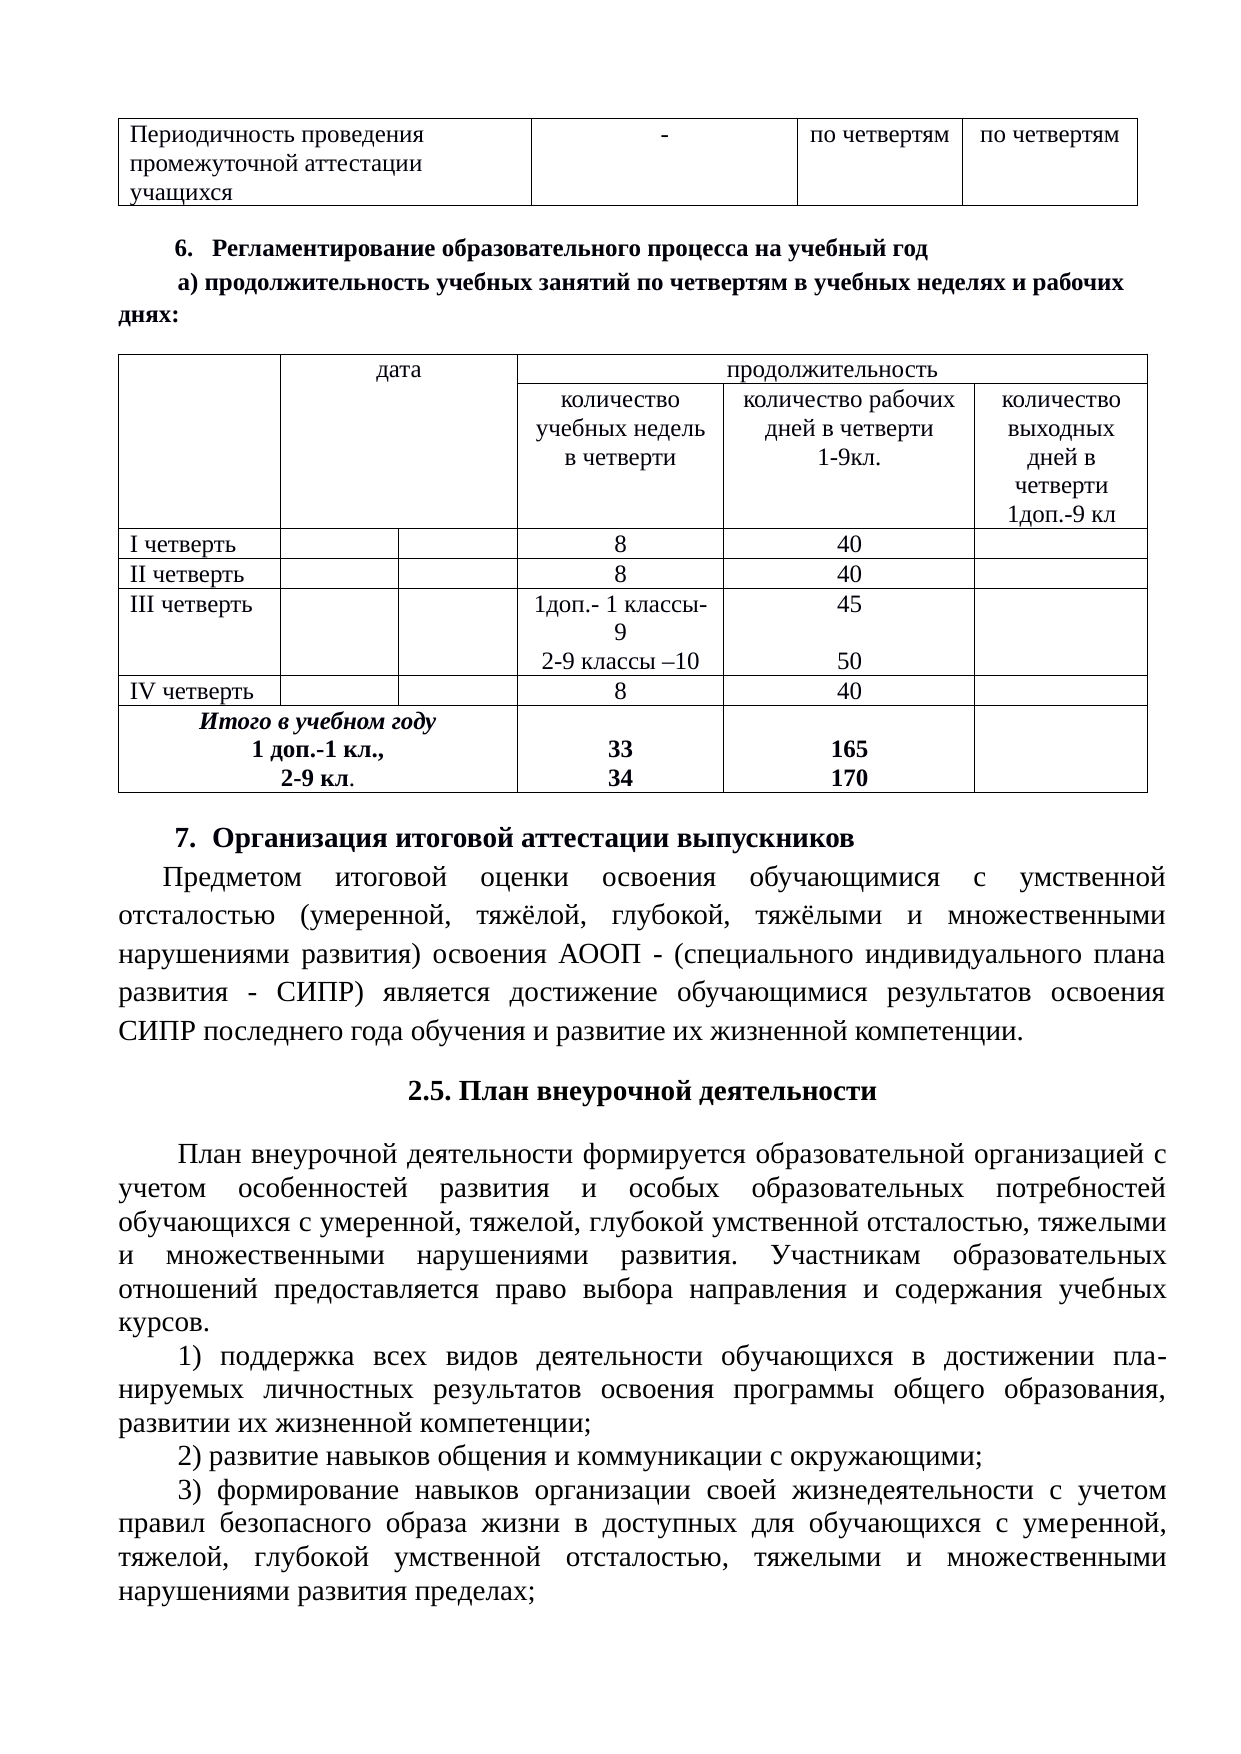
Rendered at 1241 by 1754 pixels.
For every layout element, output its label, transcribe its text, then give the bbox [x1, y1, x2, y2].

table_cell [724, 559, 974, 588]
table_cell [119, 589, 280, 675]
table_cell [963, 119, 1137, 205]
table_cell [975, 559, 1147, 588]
text План внеурочной деятельности формируется образовательной организацией с учетом особенностей развития и особых образовательных потребностей обучающихся с умеренной, тяжелой, глубокой умственной отсталостью, тяжелыми и множественными нарушениями развития. Участникам образовательных отношений предоставляется право выбора направления и содержания учебных курсов. [118, 1137, 1167, 1338]
list Предметом итоговой оценки освоения обучающимися с умственной отсталостью (умеренной, тяжёлой, глубокой, тяжёлыми и множественными нарушениями развития) освоения АООП - (специального индивидуального плана развития - СИПР) является достижение обучающимися результатов освоения СИПР последнего года обучения и развитие их жизненной компетенции. [118, 859, 1167, 1046]
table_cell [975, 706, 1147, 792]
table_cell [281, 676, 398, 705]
text 3) формирование навыков организации своей жизнедеятельности с учетом правил безопасного образа жизни в доступных для обучающихся с умеренной, тяжелой, глубокой умственной отсталостью, тяжелыми и множественными нарушениями развития пределах; [118, 1472, 1167, 1606]
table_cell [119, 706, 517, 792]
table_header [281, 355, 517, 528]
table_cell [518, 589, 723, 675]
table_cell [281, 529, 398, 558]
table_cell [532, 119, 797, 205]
list Организация итоговой аттестации выпускников [174, 820, 1167, 854]
text 2.5. План внеурочной деятельности [118, 1078, 1167, 1106]
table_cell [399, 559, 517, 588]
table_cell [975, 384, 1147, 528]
text 2) развитие навыков общения и коммуникации с окружающими; [118, 1438, 1167, 1472]
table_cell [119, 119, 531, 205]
list а) продолжительность учебных занятий по четвертям в учебных неделях и рабочих днях: [118, 267, 1167, 328]
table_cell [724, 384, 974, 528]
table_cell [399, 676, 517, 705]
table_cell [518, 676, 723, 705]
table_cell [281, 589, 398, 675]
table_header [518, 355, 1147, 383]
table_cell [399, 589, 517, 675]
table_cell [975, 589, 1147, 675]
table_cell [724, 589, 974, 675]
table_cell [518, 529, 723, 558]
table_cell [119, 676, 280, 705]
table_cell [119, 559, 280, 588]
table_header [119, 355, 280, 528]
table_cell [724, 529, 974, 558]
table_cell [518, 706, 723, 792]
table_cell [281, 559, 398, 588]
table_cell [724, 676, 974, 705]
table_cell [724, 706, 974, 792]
list Регламентирование образовательного процесса на учебный год [174, 233, 1167, 262]
text 1) поддержка всех видов деятельности обучающихся в достижении планируемых личностных результатов освоения программы общего образования, развитии их жизненной компетенции; [118, 1338, 1167, 1438]
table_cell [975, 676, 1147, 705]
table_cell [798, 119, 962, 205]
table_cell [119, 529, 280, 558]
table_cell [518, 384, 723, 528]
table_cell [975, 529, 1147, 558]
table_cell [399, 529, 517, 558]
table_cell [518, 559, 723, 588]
